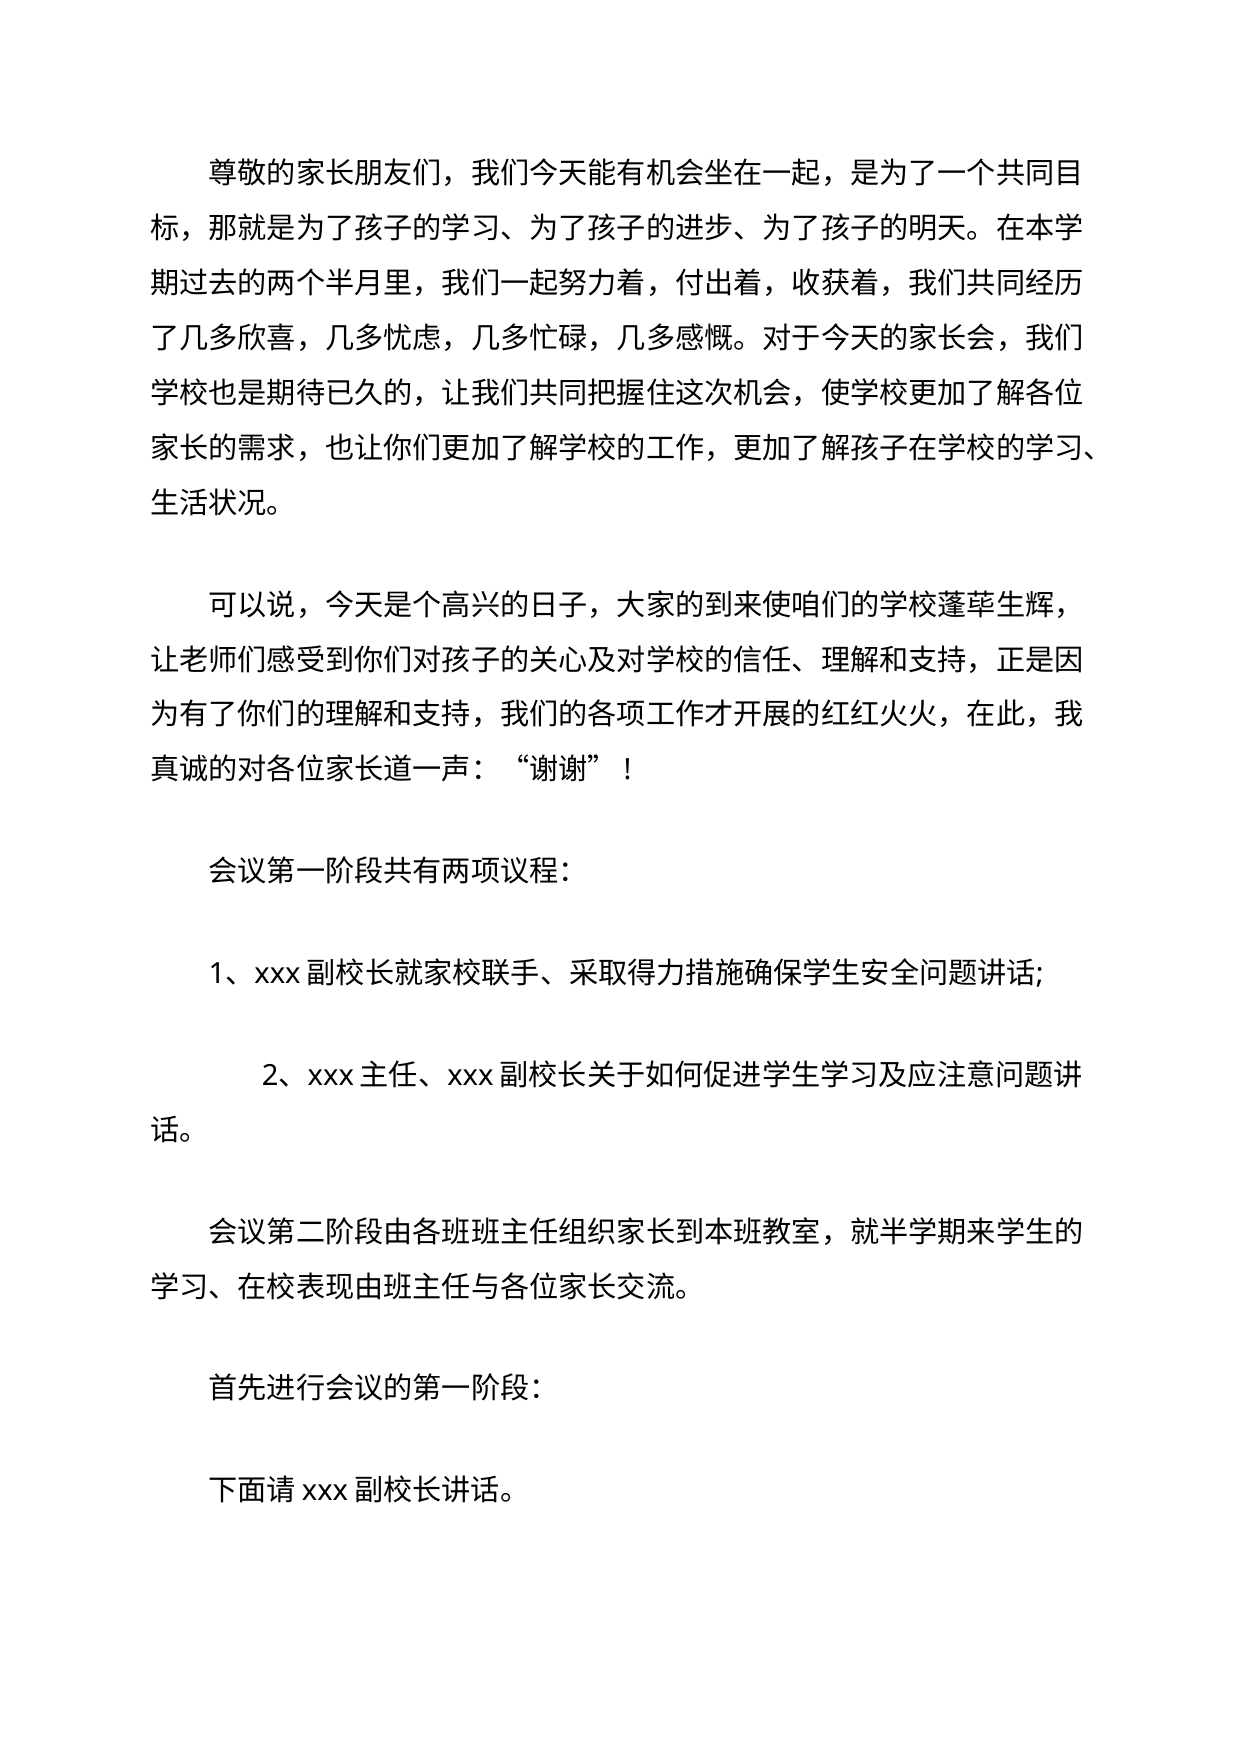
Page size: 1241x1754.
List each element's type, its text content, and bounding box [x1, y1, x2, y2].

text 尊敬的家长朋友们，我们今天能有机会坐在一起，是为了一个共同目标，那就是为了孩子的学习、为了孩子的进步、为了孩子的明天。在本学期过去的两个半月里，我们一起努力着，付出着，收获着，我们共同经历了几多欣喜，几多忧虑，几多忙碌，几多感慨。对于今天的家长会，我们学校也是期待已久的，让我们共同把握住这次机会，使学校更加了解各位家长的需求，也让你们更加了解学校的工作，更加了解孩子在学校的学习、生活状况。 [150, 150, 1090, 522]
text 可以说，今天是个高兴的日子，大家的到来使咱们的学校蓬荜生辉， 让老师们感受到你们对孩子的关心及对学校的信任、理解和支持，正是因为有了你们的理解和支持，我们的各项工作才开展的红红火火，在此，我真诚的对各位家长道一声：“谢谢” ! [150, 581, 1090, 788]
text 会议第一阶段共有两项议程： [150, 848, 1090, 890]
text 1、xxx副校长就家校联手、采取得力措施确保学生安全问题讲话; [150, 949, 1090, 992]
text 下面请xxx副校长讲话。 [150, 1467, 1090, 1509]
text 会议第二阶段由各班班主任组织家长到本班教室，就半学期来学生的学习、在校表现由班主任与各位家长交流。 [150, 1208, 1090, 1306]
text 2、xxx主任、xxx副校长关于如何促进学生学习及应注意问题讲话。 [150, 1052, 1090, 1149]
text 首先进行会议的第一阶段： [150, 1365, 1090, 1407]
